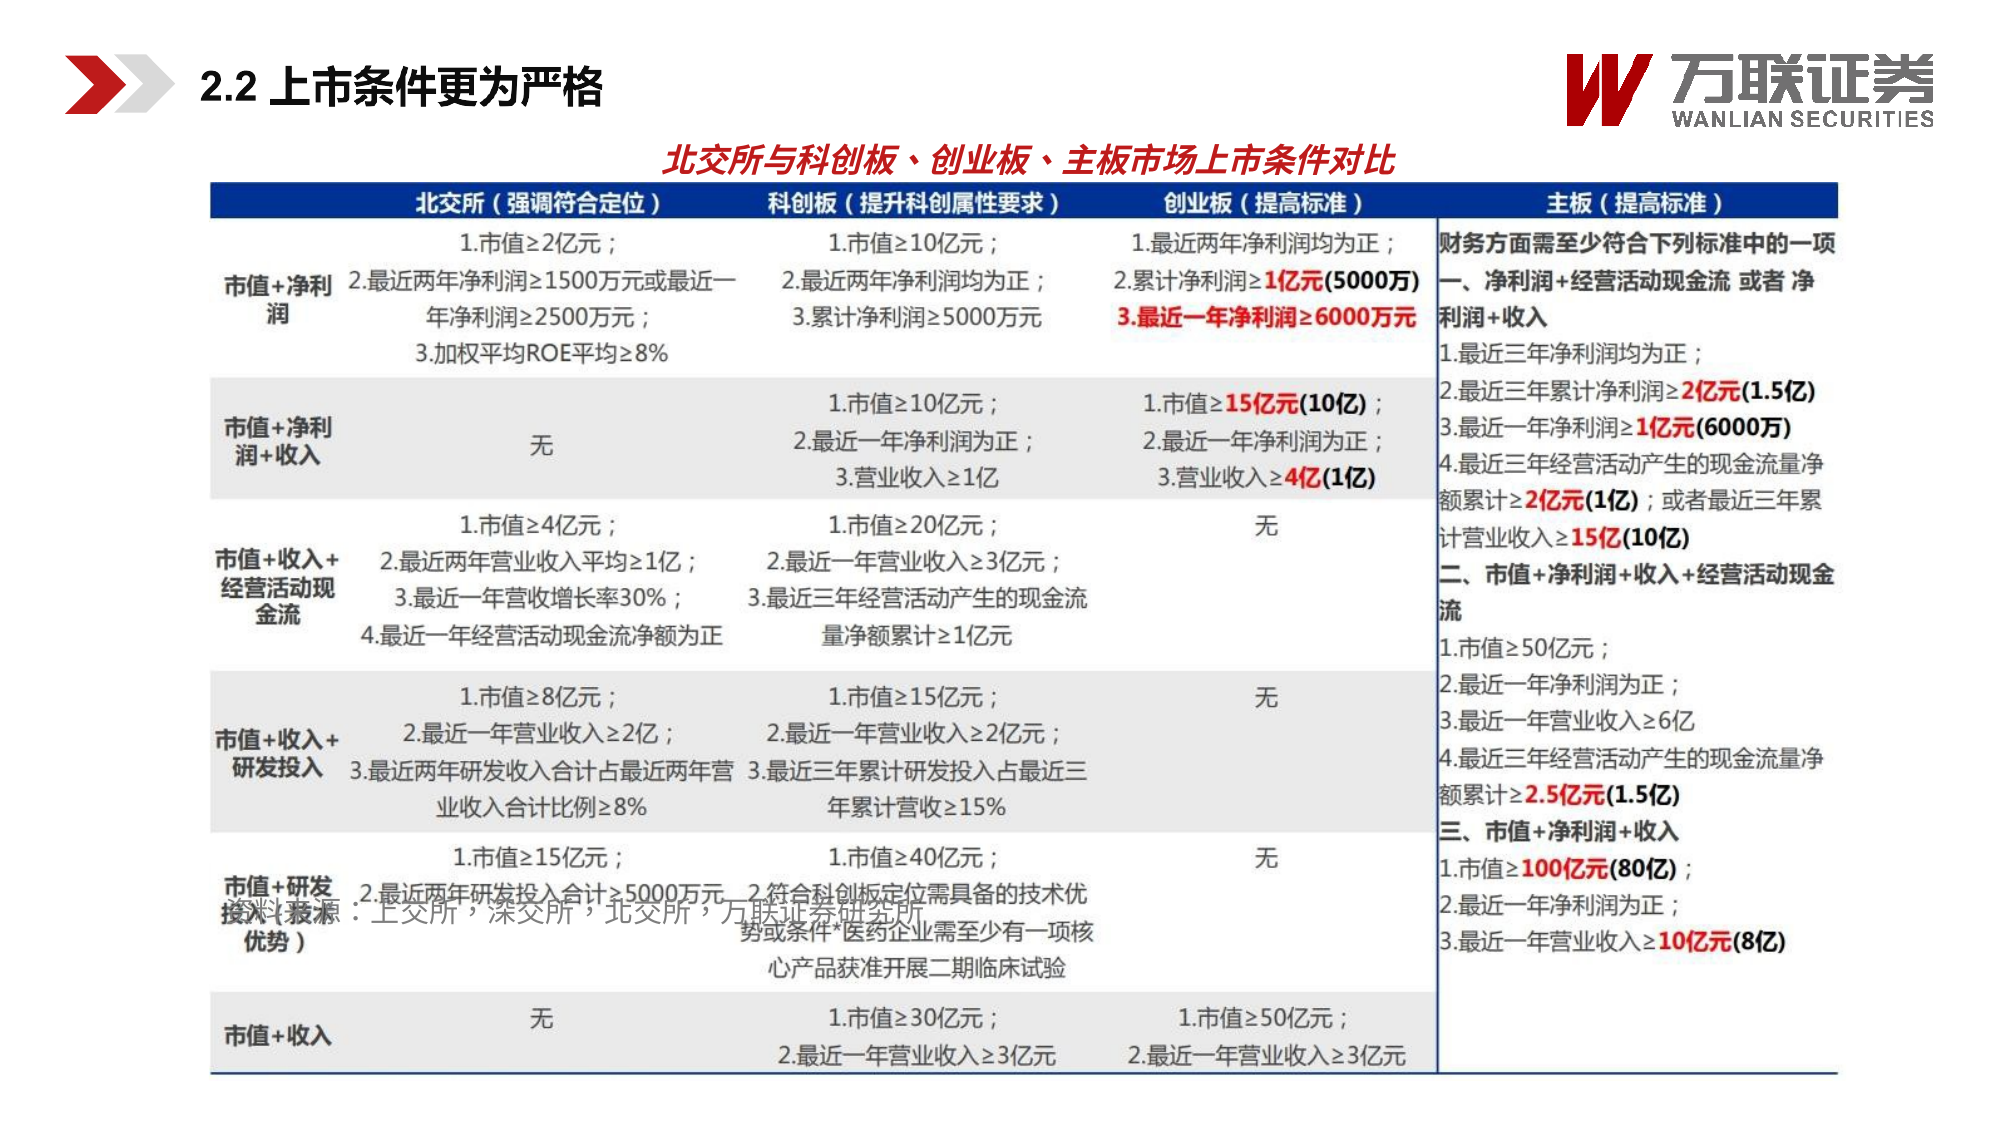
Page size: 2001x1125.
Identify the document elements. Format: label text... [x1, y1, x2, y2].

subtitle 北交所与科创板、创业板、主板市场上市条件对比 [574, 125, 1481, 184]
picture [270, 65, 603, 107]
text 资料来源：上交所，深交所，北交所，万联证券研究所 [225, 880, 2000, 933]
picture [208, 182, 1847, 1081]
picture [1567, 54, 1933, 127]
